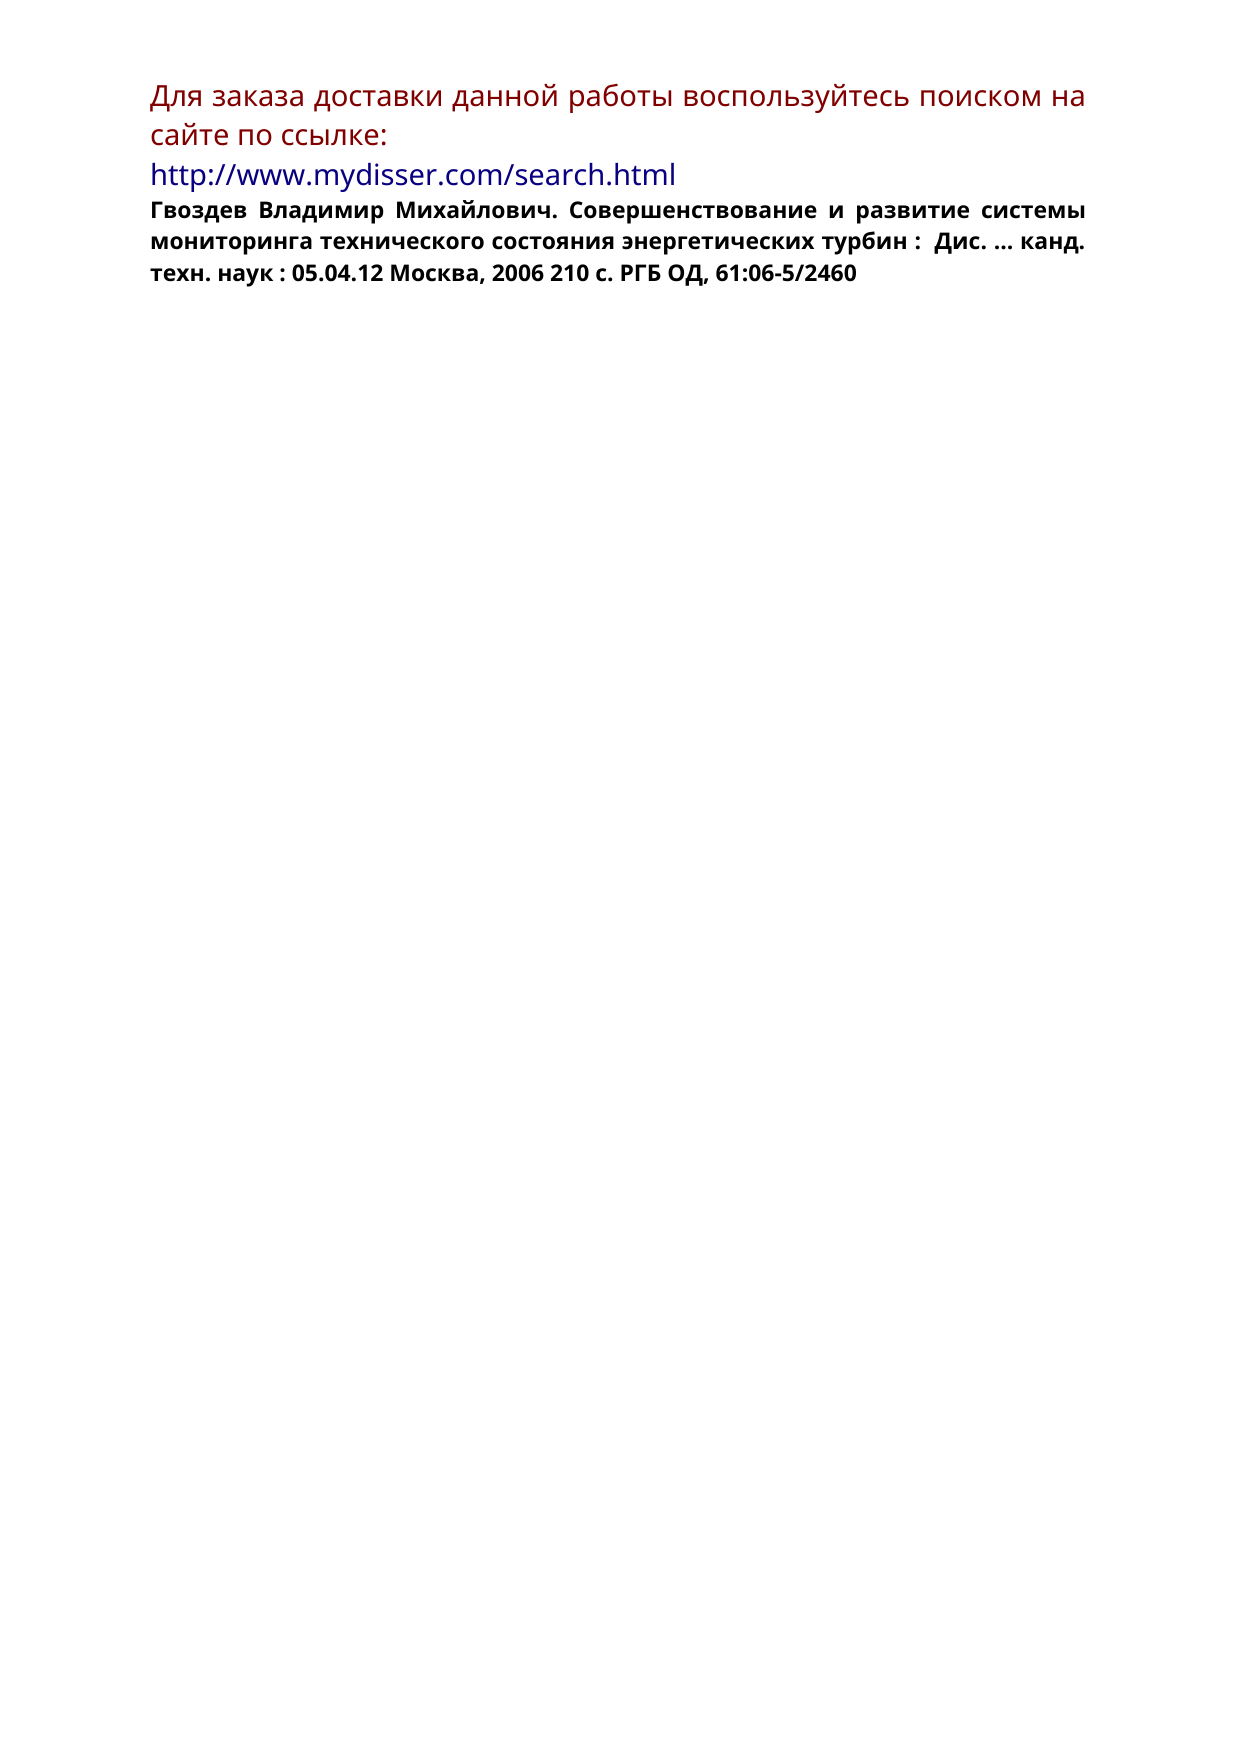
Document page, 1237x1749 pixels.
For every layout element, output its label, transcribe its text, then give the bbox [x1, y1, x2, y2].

text Гвоздев Владимир Михайлович. Совершенствование и развитие системы мониторинга технического состояния энергетических турбин : Дис. ... канд. техн. наук : 05.04.12 Москва, 2006 210 с. РГБ ОД, 61:06-5/2460 [150, 194, 1086, 288]
